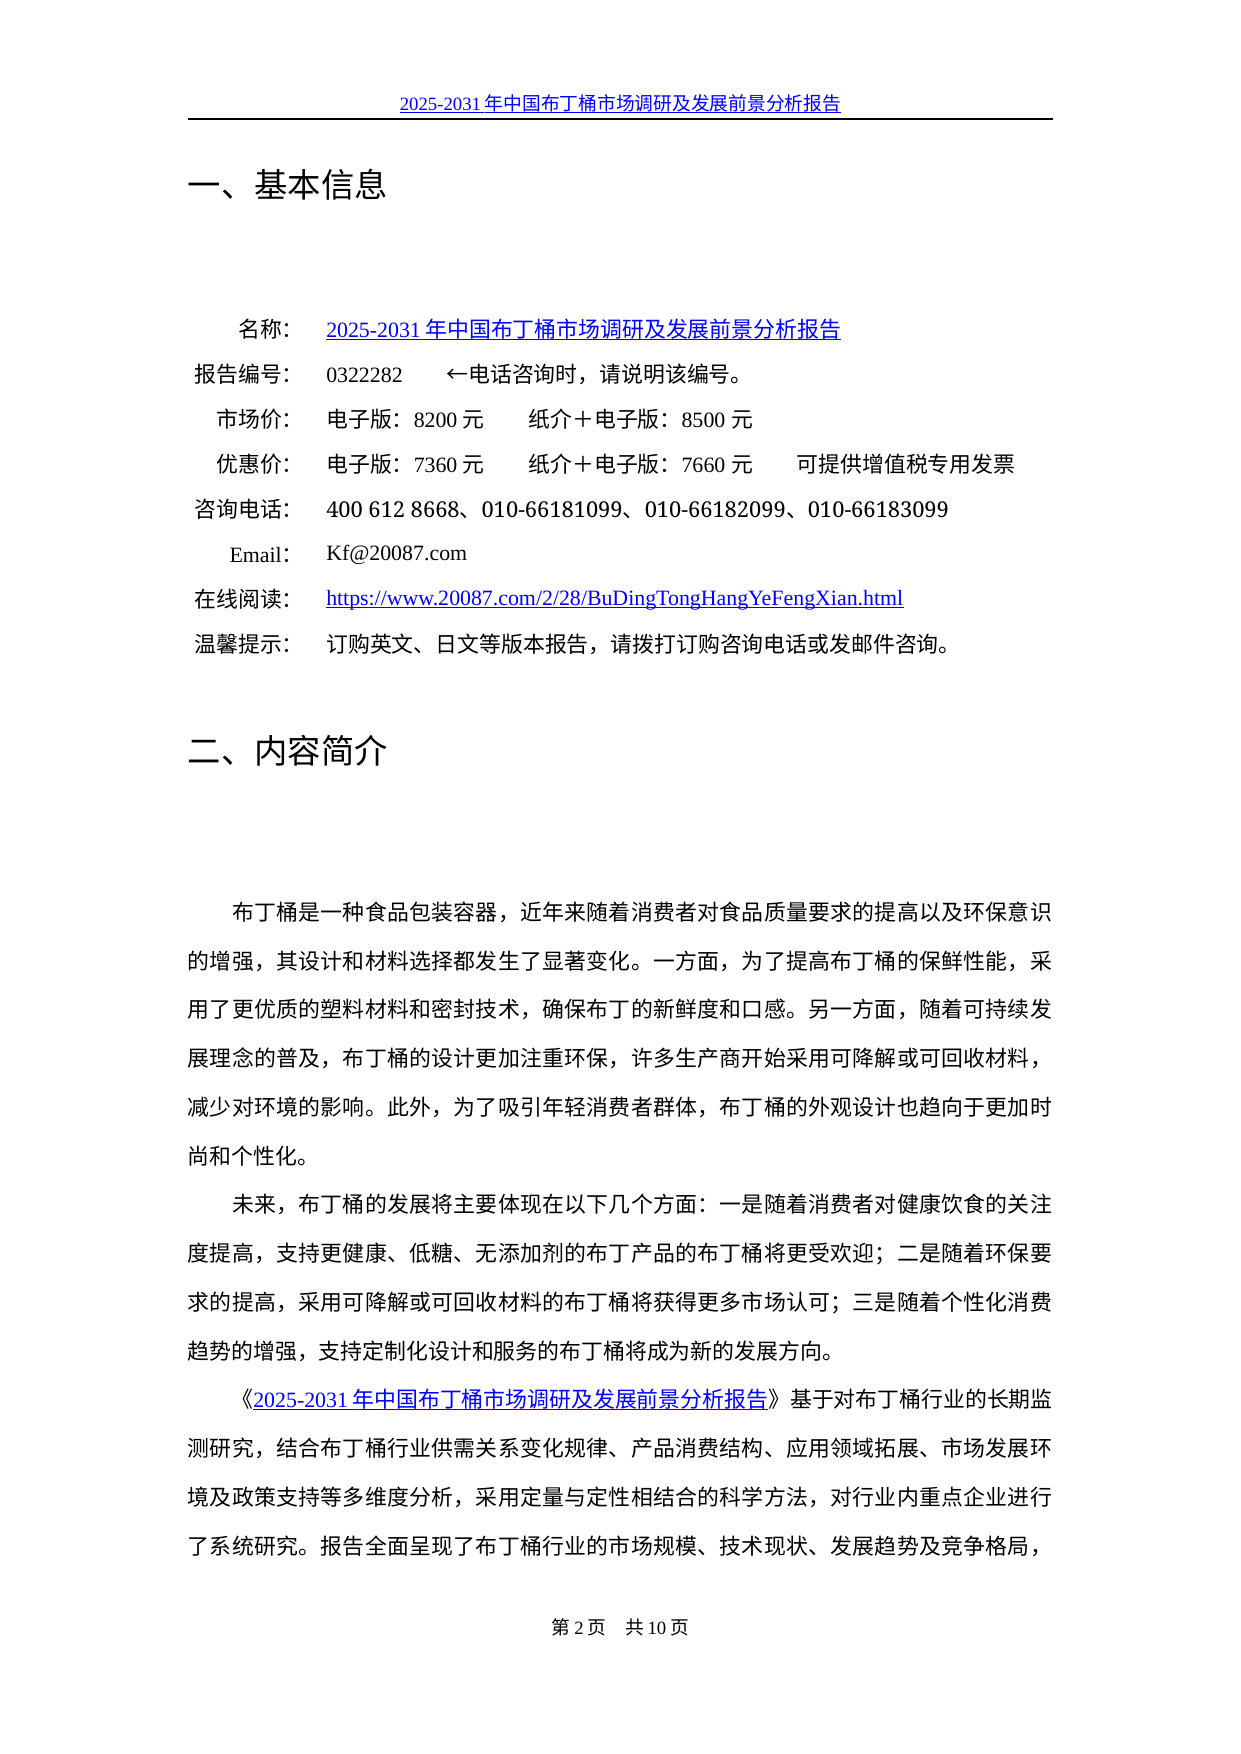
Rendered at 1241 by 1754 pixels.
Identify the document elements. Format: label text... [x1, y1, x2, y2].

table_header 2025-2031年中国布丁桶市场调研及发展前景分析报告 [315, 312, 1073, 357]
table_cell 订购英文、日文等版本报告，请拨打订购咨询电话或发邮件咨询。 [315, 627, 1073, 672]
table_header 名称： [167, 312, 315, 357]
title 一、基本信息 [187, 150, 1053, 215]
table_cell 报告编号： [167, 357, 315, 402]
table_cell Email： [167, 537, 315, 582]
table_cell Kf@20087.com [315, 537, 1073, 582]
table_cell 优惠价： [167, 447, 315, 492]
table_cell 电子版：8200 元 纸介＋电子版：8500 元 [315, 402, 1073, 447]
table_cell 温馨提示： [167, 627, 315, 672]
table_cell 市场价： [167, 402, 315, 447]
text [187, 894, 1053, 1561]
table_cell 0322282 ←电话咨询时，请说明该编号。 [315, 357, 1073, 402]
table_cell 电子版：7360 元 纸介＋电子版：7660 元 可提供增值税专用发票 [315, 447, 1073, 492]
table_cell 咨询电话： [167, 492, 315, 537]
table_cell 在线阅读： [167, 582, 315, 627]
table_cell 400 612 8668、010-66181099、010-66182099、010-66183099 [315, 492, 1073, 537]
title 二、内容简介 [187, 717, 1053, 782]
table_cell [315, 582, 1073, 627]
